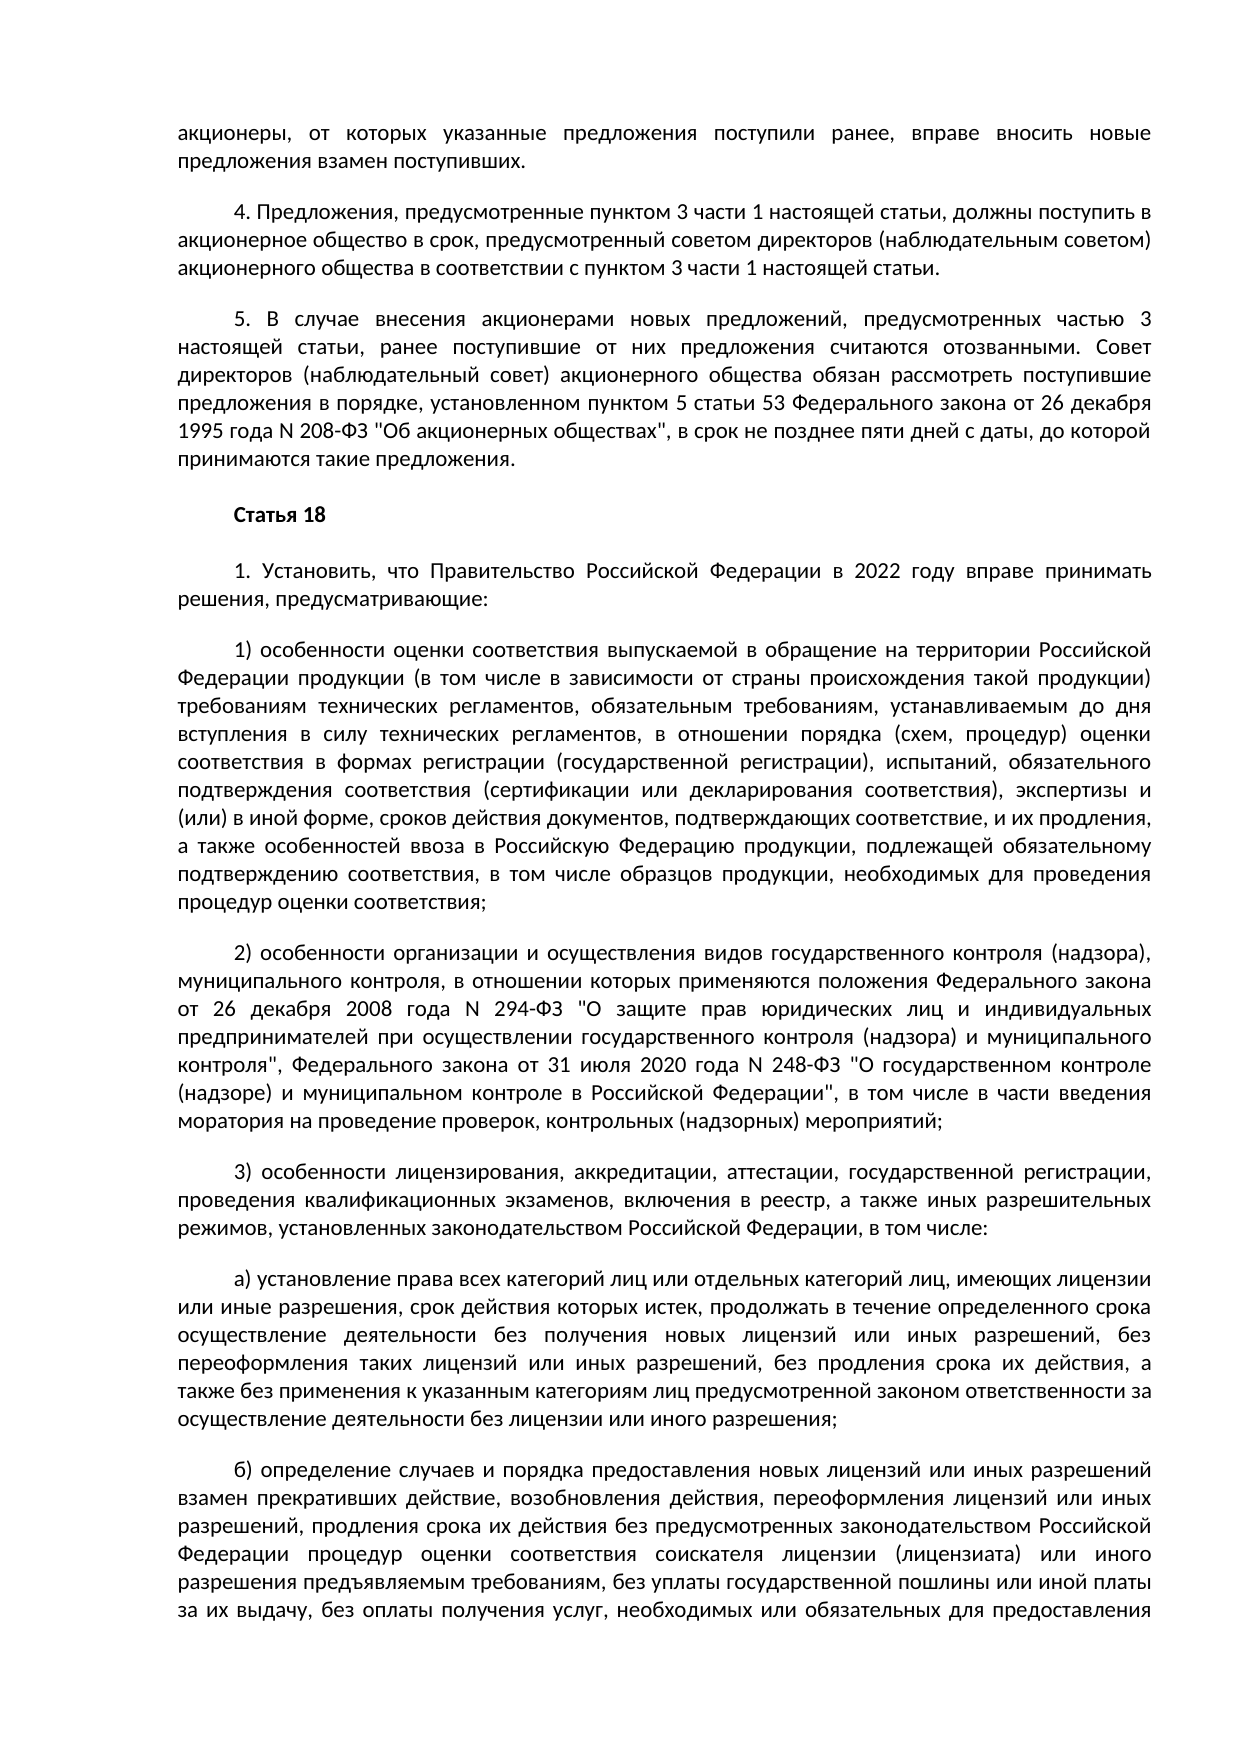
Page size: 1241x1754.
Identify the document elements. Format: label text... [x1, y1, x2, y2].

text 4. Предложения, предусмотренные пунктом 3 части 1 настоящей статьи, должны поступить в акционерное общество в срок, предусмотренный советом директоров (наблюдательным советом) акционерного общества в соответствии с пунктом 3 части 1 настоящей статьи. [177, 197, 1152, 281]
text 1) особенности оценки соответствия выпускаемой в обращение на территории Российской Федерации продукции (в том числе в зависимости от страны происхождения такой продукции) требованиям технических регламентов, обязательным требованиям, устанавливаемым до дня вступления в силу технических регламентов, в отношении порядка (схем, процедур) оценки соответствия в формах регистрации (государственной регистрации), испытаний, обязательного подтверждения соответствия (сертификации или декларирования соответствия), экспертизы и (или) в иной форме, сроков действия документов, подтверждающих соответствие, и их продления, а также особенностей ввоза в Российскую Федерацию продукции, подлежащей обязательному подтверждению соответствия, в том числе образцов продукции, необходимых для проведения процедур оценки соответствия; [177, 635, 1152, 915]
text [177, 118, 1152, 174]
text а) установление права всех категорий лиц или отдельных категорий лиц, имеющих лицензии или иные разрешения, срок действия которых истек, продолжать в течение определенного срока осуществление деятельности без получения новых лицензий или иных разрешений, без переоформления таких лицензий или иных разрешений, без продления срока их действия, а также без применения к указанным категориям лиц предусмотренной законом ответственности за осуществление деятельности без лицензии или иного разрешения; [177, 1264, 1152, 1432]
text 2) особенности организации и осуществления видов государственного контроля (надзора), муниципального контроля, в отношении которых применяются положения Федерального закона от 26 декабря 2008 года N 294-ФЗ "О защите прав юридических лиц и индивидуальных предпринимателей при осуществлении государственного контроля (надзора) и муниципального контроля", Федерального закона от 31 июля 2020 года N 248-ФЗ "О государственном контроле (надзоре) и муниципальном контроле в Российской Федерации", в том числе в части введения моратория на проведение проверок, контрольных (надзорных) мероприятий; [177, 938, 1152, 1134]
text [177, 1455, 1152, 1623]
title Статья 18 [177, 500, 1152, 528]
text 1. Установить, что Правительство Российской Федерации в 2022 году вправе принимать решения, предусматривающие: [177, 556, 1152, 612]
text 5. В случае внесения акционерами новых предложений, предусмотренных частью 3 настоящей статьи, ранее поступившие от них предложения считаются отозванными. Совет директоров (наблюдательный совет) акционерного общества обязан рассмотреть поступившие предложения в порядке, установленном пунктом 5 статьи 53 Федерального закона от 26 декабря 1995 года N 208-ФЗ "Об акционерных обществах", в срок не позднее пяти дней с даты, до которой принимаются такие предложения. [177, 304, 1152, 472]
text 3) особенности лицензирования, аккредитации, аттестации, государственной регистрации, проведения квалификационных экзаменов, включения в реестр, а также иных разрешительных режимов, установленных законодательством Российской Федерации, в том числе: [177, 1157, 1152, 1241]
